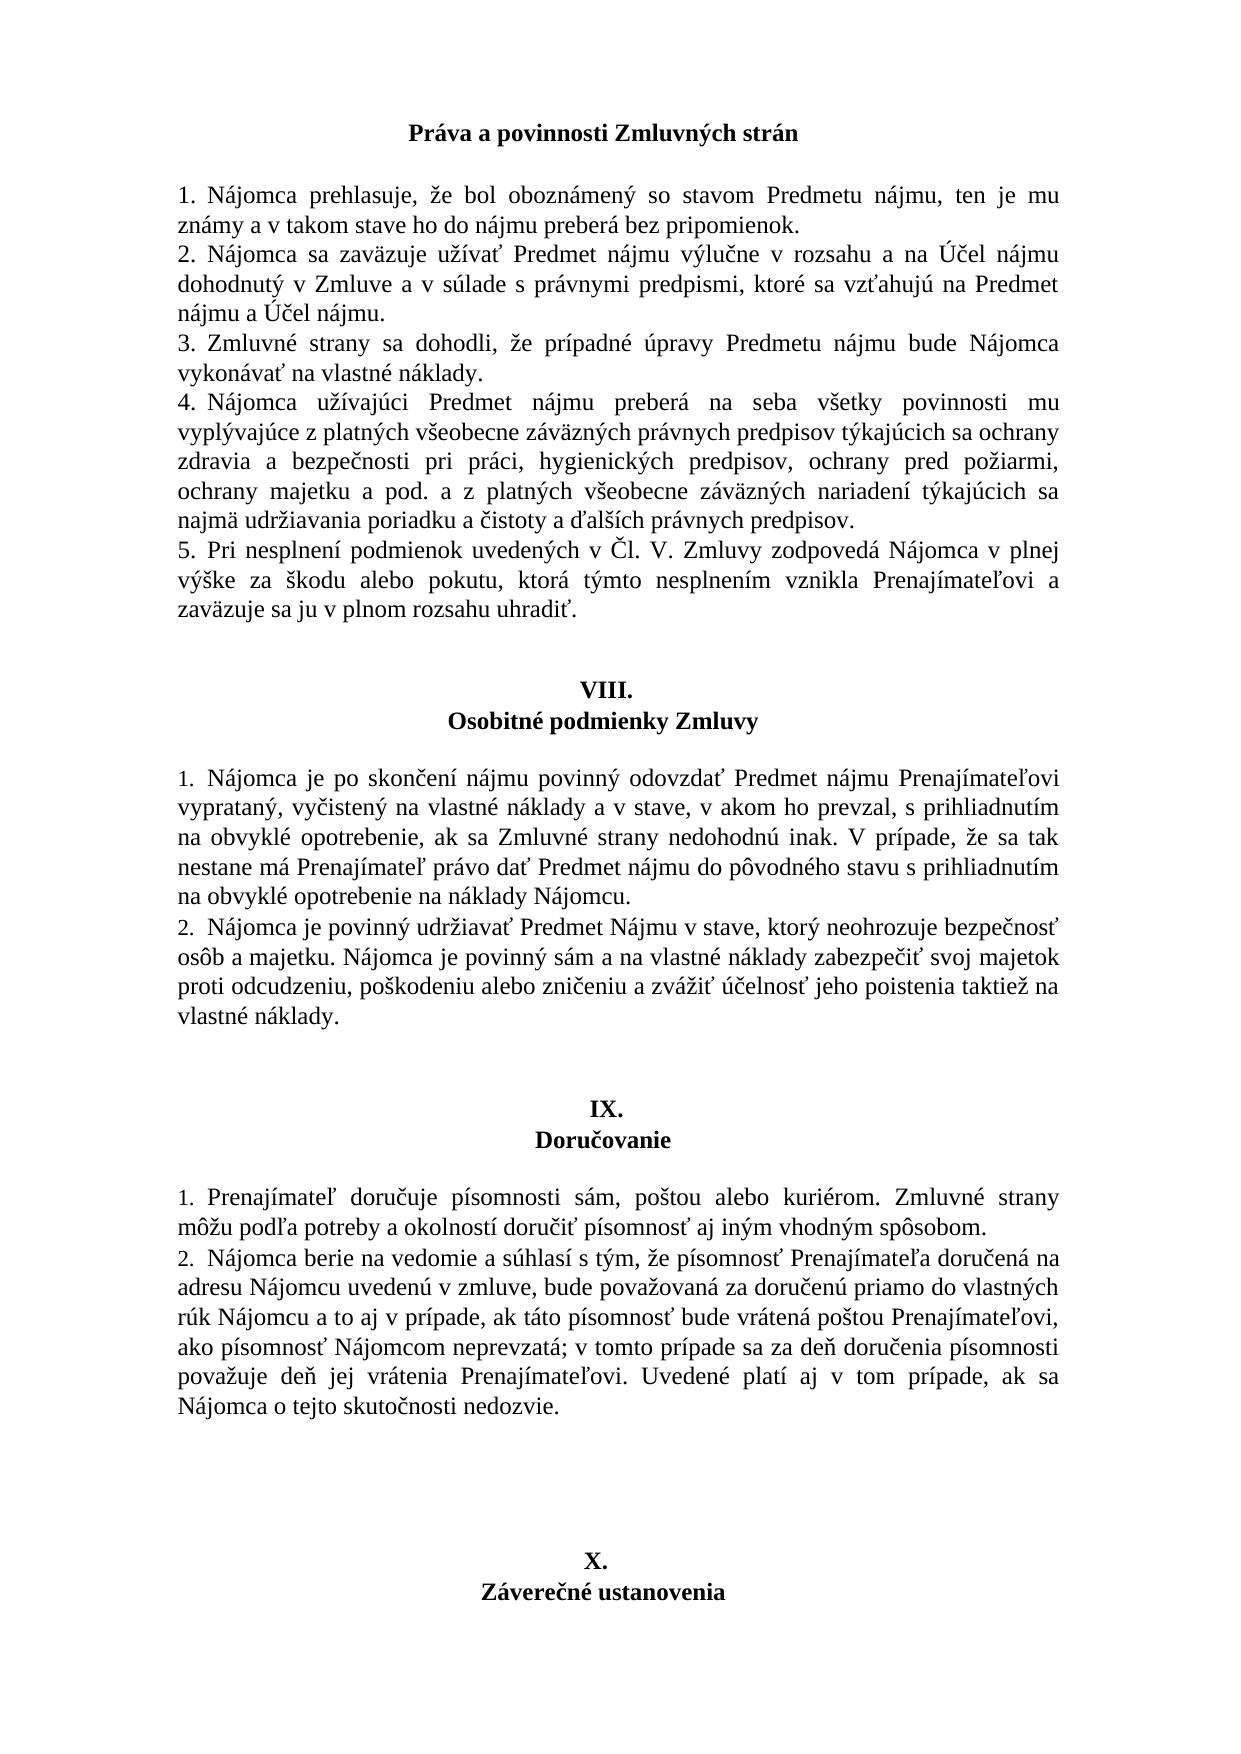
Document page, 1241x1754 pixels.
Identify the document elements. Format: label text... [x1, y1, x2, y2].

list Pri nesplnení podmienok uvedených v Čl. V. Zmluvy zodpovedá Nájomca v plnej výške za škodu alebo pokutu, ktorá týmto nesplnením vznikla Prenajímateľovi a zaväzuje sa ju v plnom rozsahu uhradiť. [177, 535, 1060, 623]
text Osobitné podmienky Zmluvy [148, 706, 1058, 735]
list Prenajímateľ doručuje písomnosti sám, poštou alebo kuriérom. Zmluvné strany môžu podľa potreby a okolností doručiť písomnosť aj iným vhodným spôsobom. [177, 1182, 1060, 1241]
list Nájomca je povinný udržiavať Predmet Nájmu v stave, ktorý neohrozuje bezpečnosť osôb a majetku. Nájomca je povinný sám a na vlastné náklady zabezpečiť svoj majetok proti odcudzeniu, poškodeniu alebo zničeniu a zvážiť účelnosť jeho poistenia taktiež na vlastné náklady. [177, 912, 1060, 1030]
text Práva a povinnosti Zmluvných strán [148, 118, 1058, 147]
list Nájomca prehlasuje, že bol oboznámený so stavom Predmetu nájmu, ten je mu známy a v takom stave ho do nájmu preberá bez pripomienok. [177, 180, 1060, 238]
text IX. [148, 1094, 1058, 1123]
list Nájomca sa zaväzuje užívať Predmet nájmu výlučne v rozsahu a na Účel nájmu dohodnutý v Zmluve a v súlade s právnymi predpismi, ktoré sa vzťahujú na Predmet nájmu a Účel nájmu. [177, 239, 1060, 327]
list Nájomca je po skončení nájmu povinný odovzdať Predmet nájmu Prenajímateľovi vyprataný, vyčistený na vlastné náklady a v stave, v akom ho prevzal, s prihliadnutím na obvyklé opotrebenie, ak sa Zmluvné strany nedohodnú inak. V prípade, že sa tak nestane má Prenajímateľ právo dať Predmet nájmu do pôvodného stavu s prihliadnutím na obvyklé opotrebenie na náklady Nájomcu. [177, 763, 1060, 910]
text Záverečné ustanovenia [148, 1577, 1058, 1606]
list Nájomca užívajúci Predmet nájmu preberá na seba všetky povinnosti mu vyplývajúce z platných všeobecne záväzných právnych predpisov týkajúcich sa ochrany zdravia a bezpečnosti pri práci, hygienických predpisov, ochrany pred požiarmi, ochrany majetku a pod. a z platných všeobecne záväzných nariadení týkajúcich sa najmä udržiavania poriadku a čistoty a ďalších právnych predpisov. [177, 387, 1060, 534]
text VIII. [148, 675, 1058, 704]
list Zmluvné strany sa dohodli, že prípadné úpravy Predmetu nájmu bude Nájomca vykonávať na vlastné náklady. [177, 328, 1060, 386]
text Doručovanie [148, 1125, 1058, 1154]
text X. [148, 1546, 1044, 1575]
list Nájomca berie na vedomie a súhlasí s tým, že písomnosť Prenajímateľa doručená na adresu Nájomcu uvedenú v zmluve, bude považovaná za doručenú priamo do vlastných rúk Nájomcu a to aj v prípade, ak táto písomnosť bude vrátená poštou Prenajímateľovi, ako písomnosť Nájomcom neprevzatá; v tomto prípade sa za deň doručenia písomnosti považuje deň jej vrátenia Prenajímateľovi. Uvedené platí aj v tom prípade, ak sa Nájomca o tejto skutočnosti nedozvie. [177, 1243, 1060, 1419]
